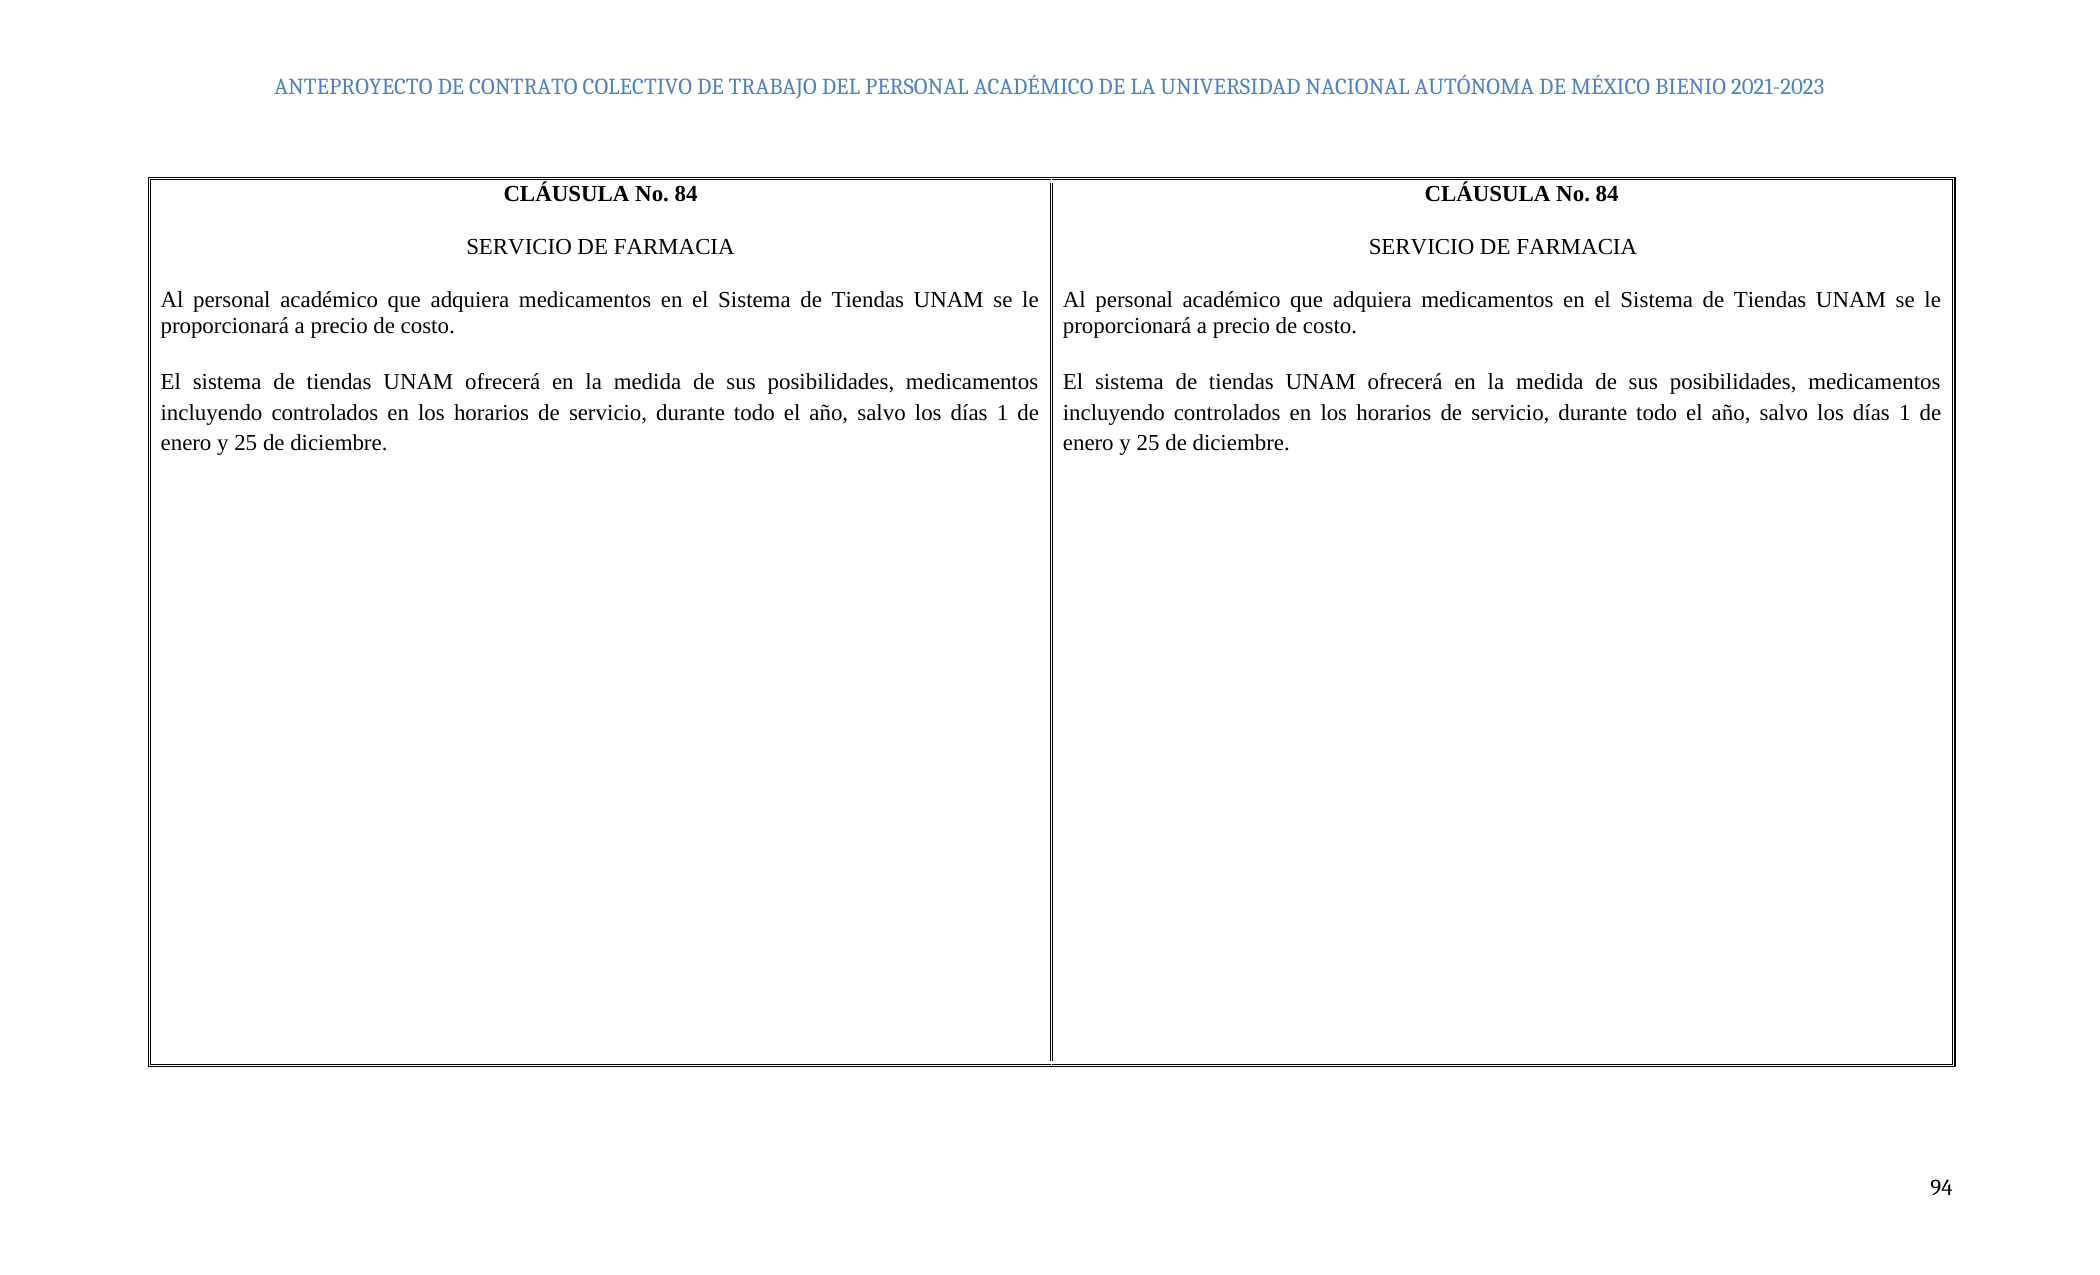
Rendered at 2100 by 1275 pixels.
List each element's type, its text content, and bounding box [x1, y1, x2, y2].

table_cell CLÁUSULA No. 84 SERVICIO DE FARMACIA Al personal académico que adquiera medicamentos en el Sistema de Tiendas UNAM se le proporcionará a precio de costo. El sistema de tiendas UNAM ofrecerá en la medida de sus posibilidades, medicamentos incluyendo controlados en los horarios de servicio, durante todo el año, salvo los días 1 de enero y 25 de diciembre. [151, 180, 1051, 1063]
table_cell CLÁUSULA No. 84 SERVICIO DE FARMACIA Al personal académico que adquiera medicamentos en el Sistema de Tiendas UNAM se le proporcionará a precio de costo. El sistema de tiendas UNAM ofrecerá en la medida de sus posibilidades, medicamentos incluyendo controlados en los horarios de servicio, durante todo el año, salvo los días 1 de enero y 25 de diciembre. [1051, 180, 1952, 1063]
